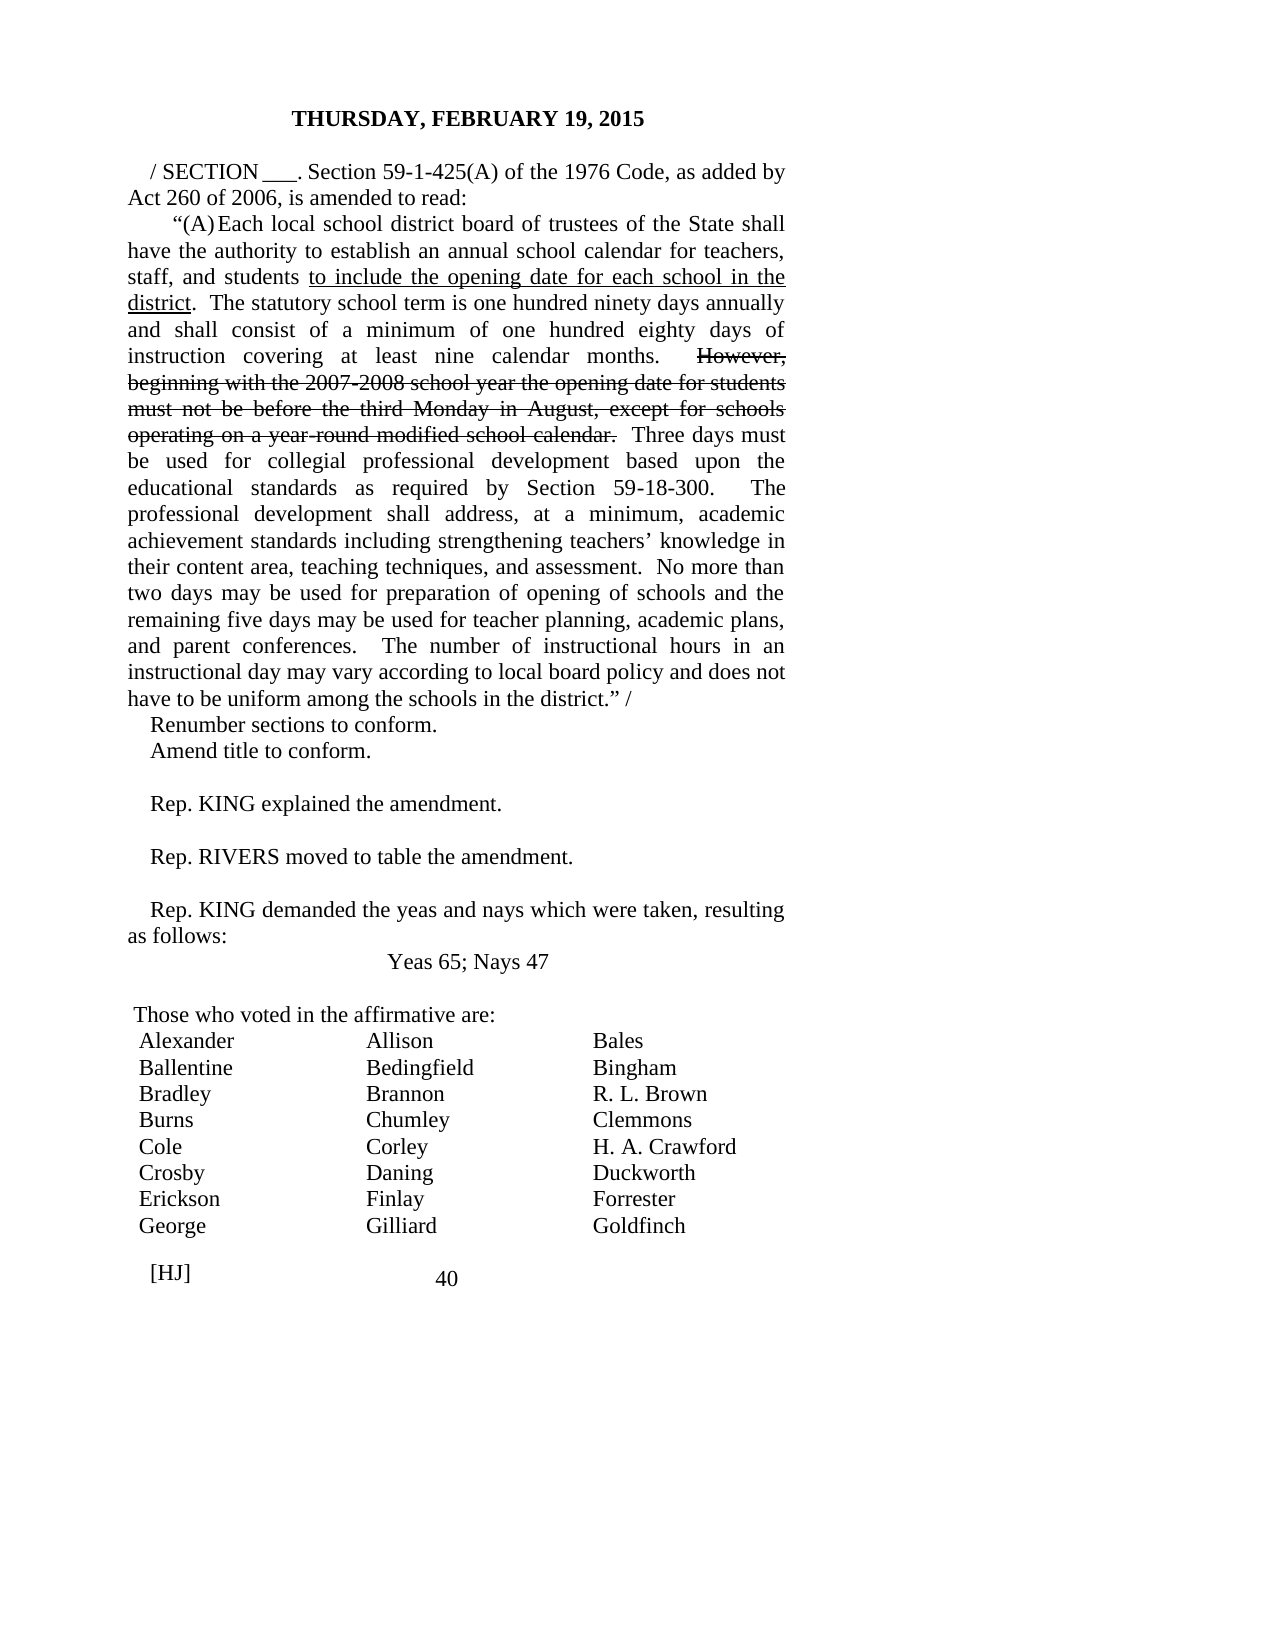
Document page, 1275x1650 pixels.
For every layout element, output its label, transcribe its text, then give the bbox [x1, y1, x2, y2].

table_cell Bradley [128, 1080, 354, 1106]
table_cell Forrester [581, 1186, 808, 1212]
table_cell Brannon [355, 1080, 581, 1106]
text Rep. KING explained the amendment. [127, 790, 786, 817]
table_cell Duckworth [581, 1159, 808, 1186]
text Rep. RIVERS moved to table the amendment. [127, 843, 786, 869]
table_cell Cole [128, 1133, 354, 1159]
text Those who voted in the affirmative are: [127, 1001, 786, 1027]
table_cell Chumley [355, 1106, 581, 1133]
table_cell Ballentine [128, 1054, 354, 1080]
text “(A) Each local school district board of trustees of the State shall have the authority to establish an annual school calendar for teachers, staff, and students to include the opening date for each school in the district. The statutory school term is one hundred ninety days annually and shall consist of a minimum of one hundred eighty days of instruction covering at least nine calendar months. However, beginning with the 2007-2008 school year the opening date for students must not be before the third Monday in August, except for schools operating on a year-round modified school calendar. Three days must be used for collegial professional development based upon the educational standards as required by Section 59-18-300. The professional development shall address, at a minimum, academic achievement standards including strengthening teachers’ knowledge in their content area, teaching techniques, and assessment. No more than two days may be used for preparation of opening of schools and the remaining five days may be used for teacher planning, academic plans, and parent conferences. The number of instructional hours in an instructional day may vary according to local board policy and does not have to be uniform among the schools in the district.” / [127, 410, 786, 711]
table_cell Crosby [128, 1159, 354, 1186]
table_cell Erickson [128, 1186, 354, 1212]
table_cell Burns [128, 1106, 354, 1133]
text / SECTION ___. Section 59-1-425(A) of the 1976 Code, as added by Act 260 of 2006, is amended to read: [127, 158, 786, 210]
table_header Bales [581, 1028, 808, 1054]
text Amend title to conform. [127, 737, 786, 764]
text Yeas 65; Nays 47 [127, 948, 786, 975]
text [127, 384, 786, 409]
text “(A) Each local school district board of trustees of the State shall have the authority to establish an annual school calendar for teachers, staff, and students to include the opening date for each school in the district. The statutory school term is one hundred ninety days annually and shall consist of a minimum of one hundred eighty days of instruction covering at least nine calendar months. However, beginning with the 2007-2008 school year the opening date for students must not be before the third Monday in August, except for schools operating on a year-round modified school calendar. Three days must be used for collegial professional development based upon the educational standards as required by Section 59-18-300. The professional development shall address, at a minimum, academic achievement standards including strengthening teachers’ knowledge in their content area, teaching techniques, and assessment. No more than two days may be used for preparation of opening of schools and the remaining five days may be used for teacher planning, academic plans, and parent conferences. The number of instructional hours in an instructional day may vary according to local board policy and does not have to be uniform among the schools in the district.” / [127, 210, 786, 383]
text Rep. KING demanded the yeas and nays which were taken, resulting as follows: [127, 896, 786, 948]
table_cell H. A. Crawford [581, 1133, 808, 1159]
table_cell Corley [355, 1133, 581, 1159]
table_cell Daning [355, 1159, 581, 1186]
table_cell R. L. Brown [581, 1080, 808, 1106]
table_cell Goldfinch [581, 1212, 808, 1238]
table_cell Clemmons [581, 1106, 808, 1133]
table_header Allison [355, 1028, 581, 1054]
table_cell George [128, 1212, 354, 1238]
table_cell Bingham [581, 1054, 808, 1080]
table_cell Finlay [355, 1186, 581, 1212]
table_cell Gilliard [355, 1212, 581, 1238]
table_header Alexander [128, 1028, 354, 1054]
text Renumber sections to conform. [127, 711, 786, 737]
table_cell Bedingfield [355, 1054, 581, 1080]
